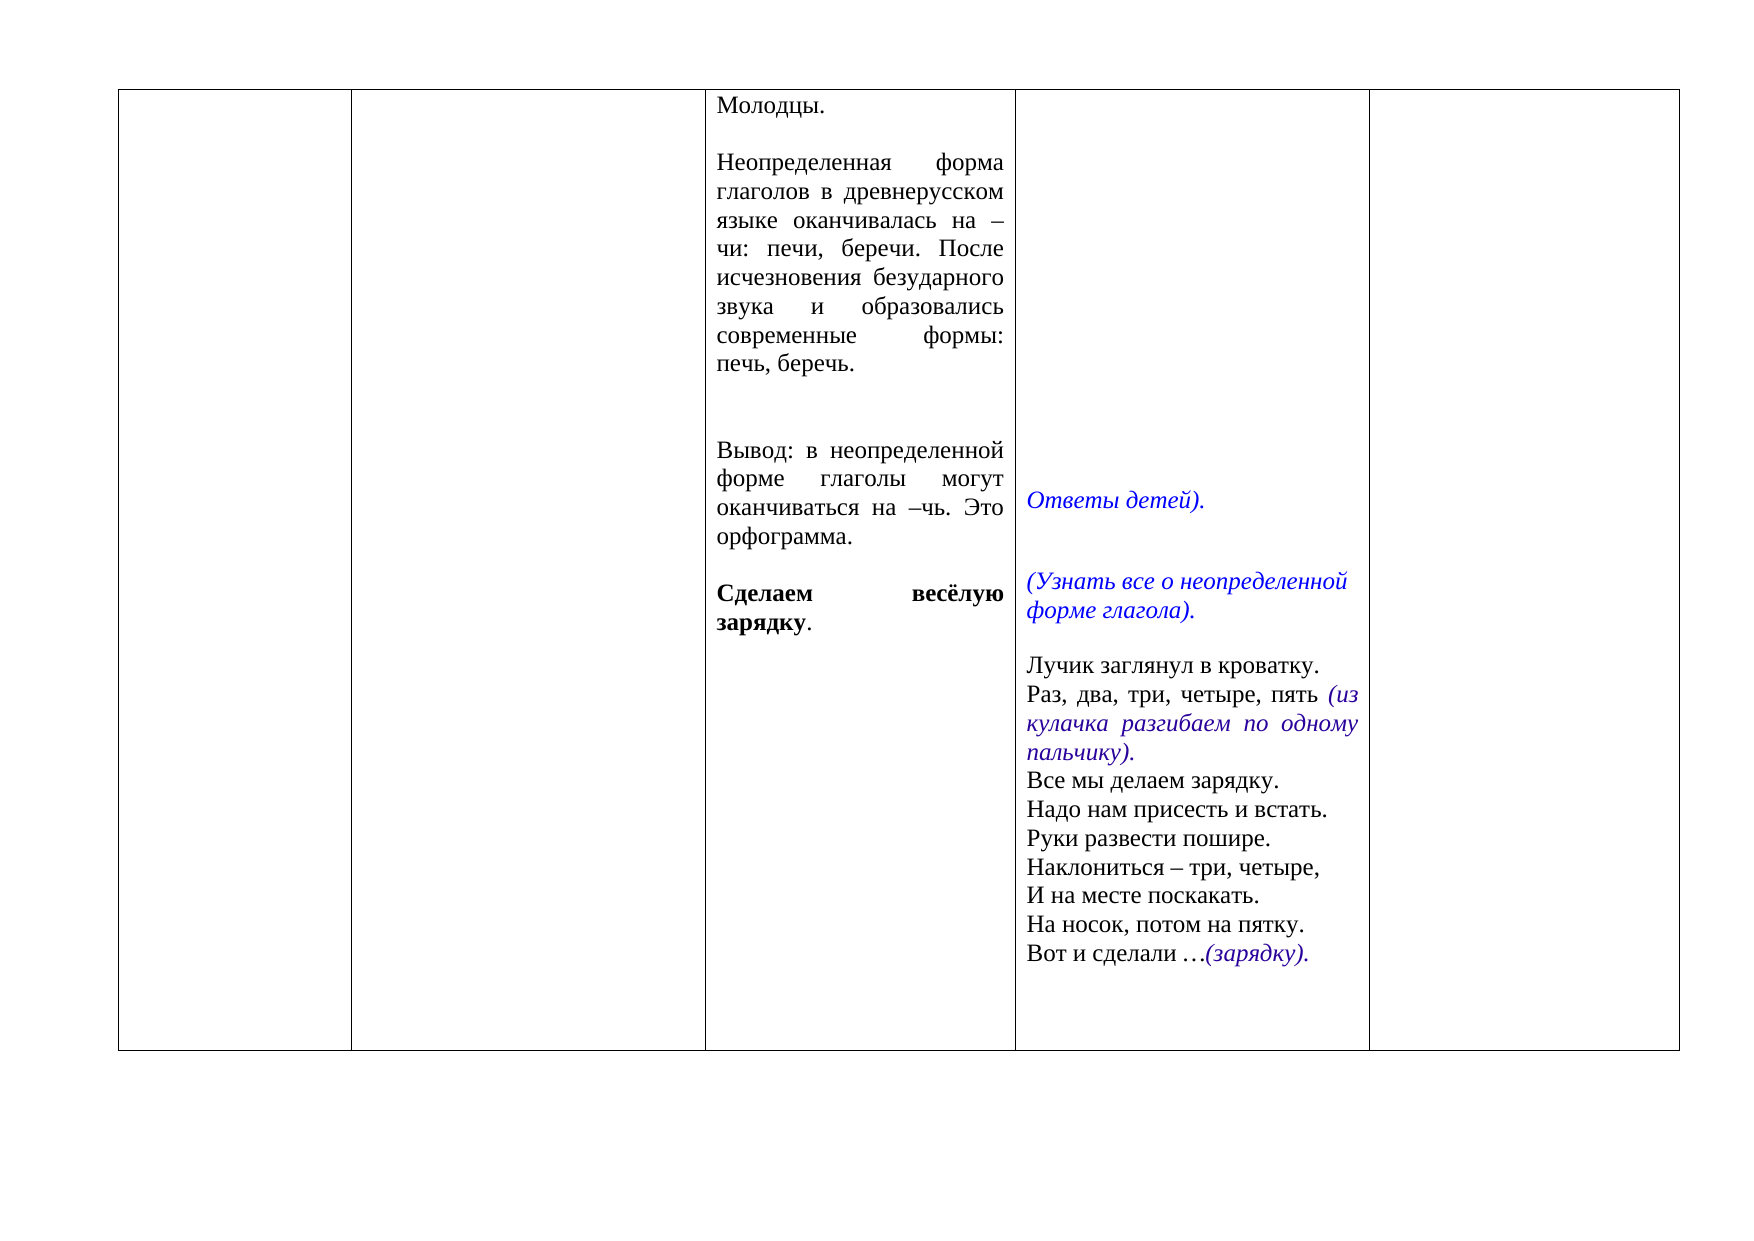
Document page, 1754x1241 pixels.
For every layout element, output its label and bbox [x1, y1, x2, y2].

table_cell [119, 90, 351, 1050]
table_cell [352, 90, 705, 1050]
table_cell [1016, 90, 1369, 1050]
table_cell [1370, 90, 1679, 1050]
table_cell [706, 90, 1015, 1050]
